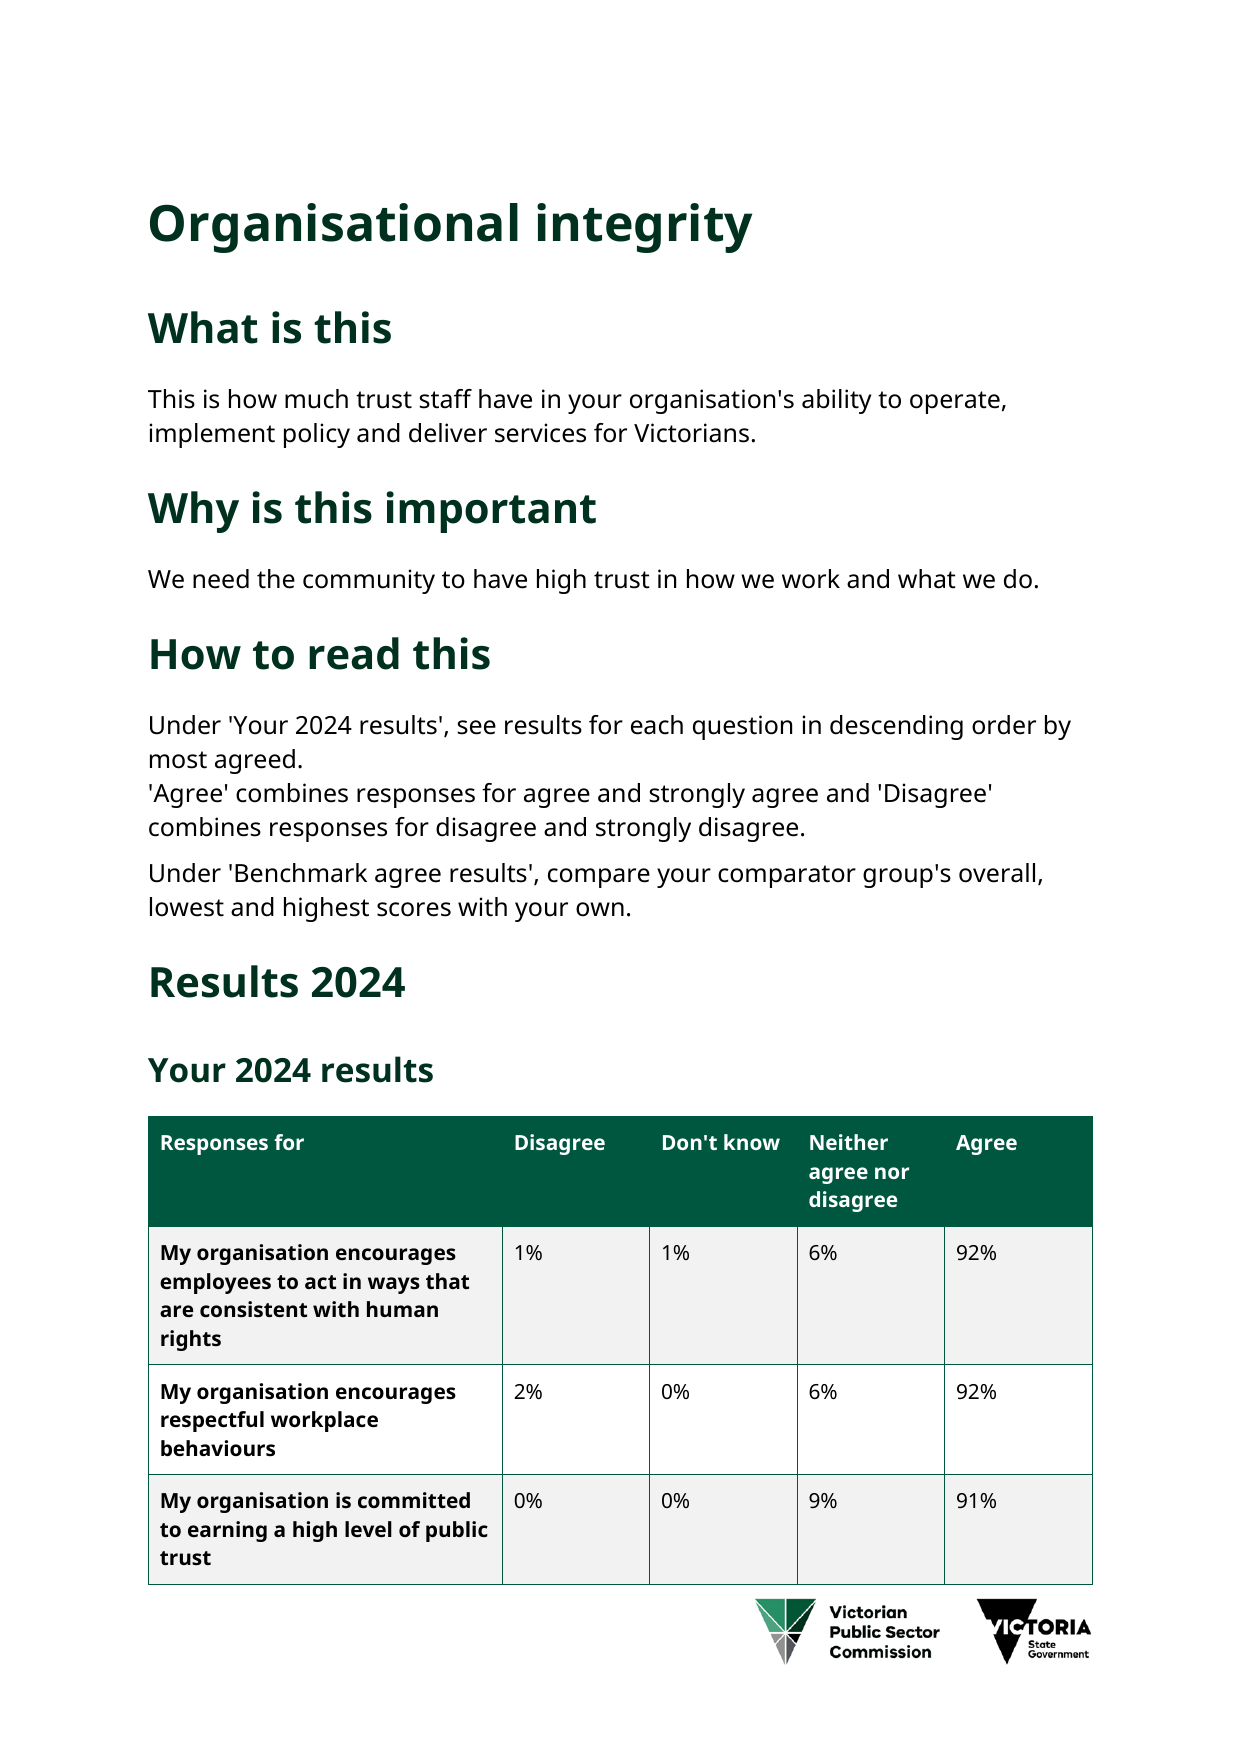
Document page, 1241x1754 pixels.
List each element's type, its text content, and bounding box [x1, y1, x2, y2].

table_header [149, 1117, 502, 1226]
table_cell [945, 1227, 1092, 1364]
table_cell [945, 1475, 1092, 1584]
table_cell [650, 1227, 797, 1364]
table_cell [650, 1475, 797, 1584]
picture [754, 1598, 1093, 1666]
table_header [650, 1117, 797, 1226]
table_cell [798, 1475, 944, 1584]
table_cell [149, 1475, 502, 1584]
text Under 'Benchmark agree results', compare your comparator group's overall, lowest and highest scores with your own. [148, 856, 1092, 924]
subtitle Results 2024 [148, 953, 1092, 1010]
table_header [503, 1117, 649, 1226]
subtitle Why is this important [148, 479, 1092, 535]
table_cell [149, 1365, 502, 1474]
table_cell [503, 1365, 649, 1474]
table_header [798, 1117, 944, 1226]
subtitle What is this [148, 299, 1092, 355]
text This is how much trust staff have in your organisation's ability to operate, implement policy and deliver services for Victorians. [148, 381, 1092, 449]
text Under 'Your 2024 results', see results for each question in descending order by most agreed. 'Agree' combines responses for agree and strongly agree and 'Disagree' combines responses for disagree and strongly disagree. [148, 707, 1092, 843]
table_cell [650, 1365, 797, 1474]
subtitle How to read this [148, 624, 1092, 681]
subtitle Organisational integrity [148, 188, 1092, 256]
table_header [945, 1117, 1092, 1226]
text We need the community to have high trust in how we work and what we do. [148, 561, 1092, 595]
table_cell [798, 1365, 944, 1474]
subtitle Your 2024 results [148, 1046, 1092, 1092]
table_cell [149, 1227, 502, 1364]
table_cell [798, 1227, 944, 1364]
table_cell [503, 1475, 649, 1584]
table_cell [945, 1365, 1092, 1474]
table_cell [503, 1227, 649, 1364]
